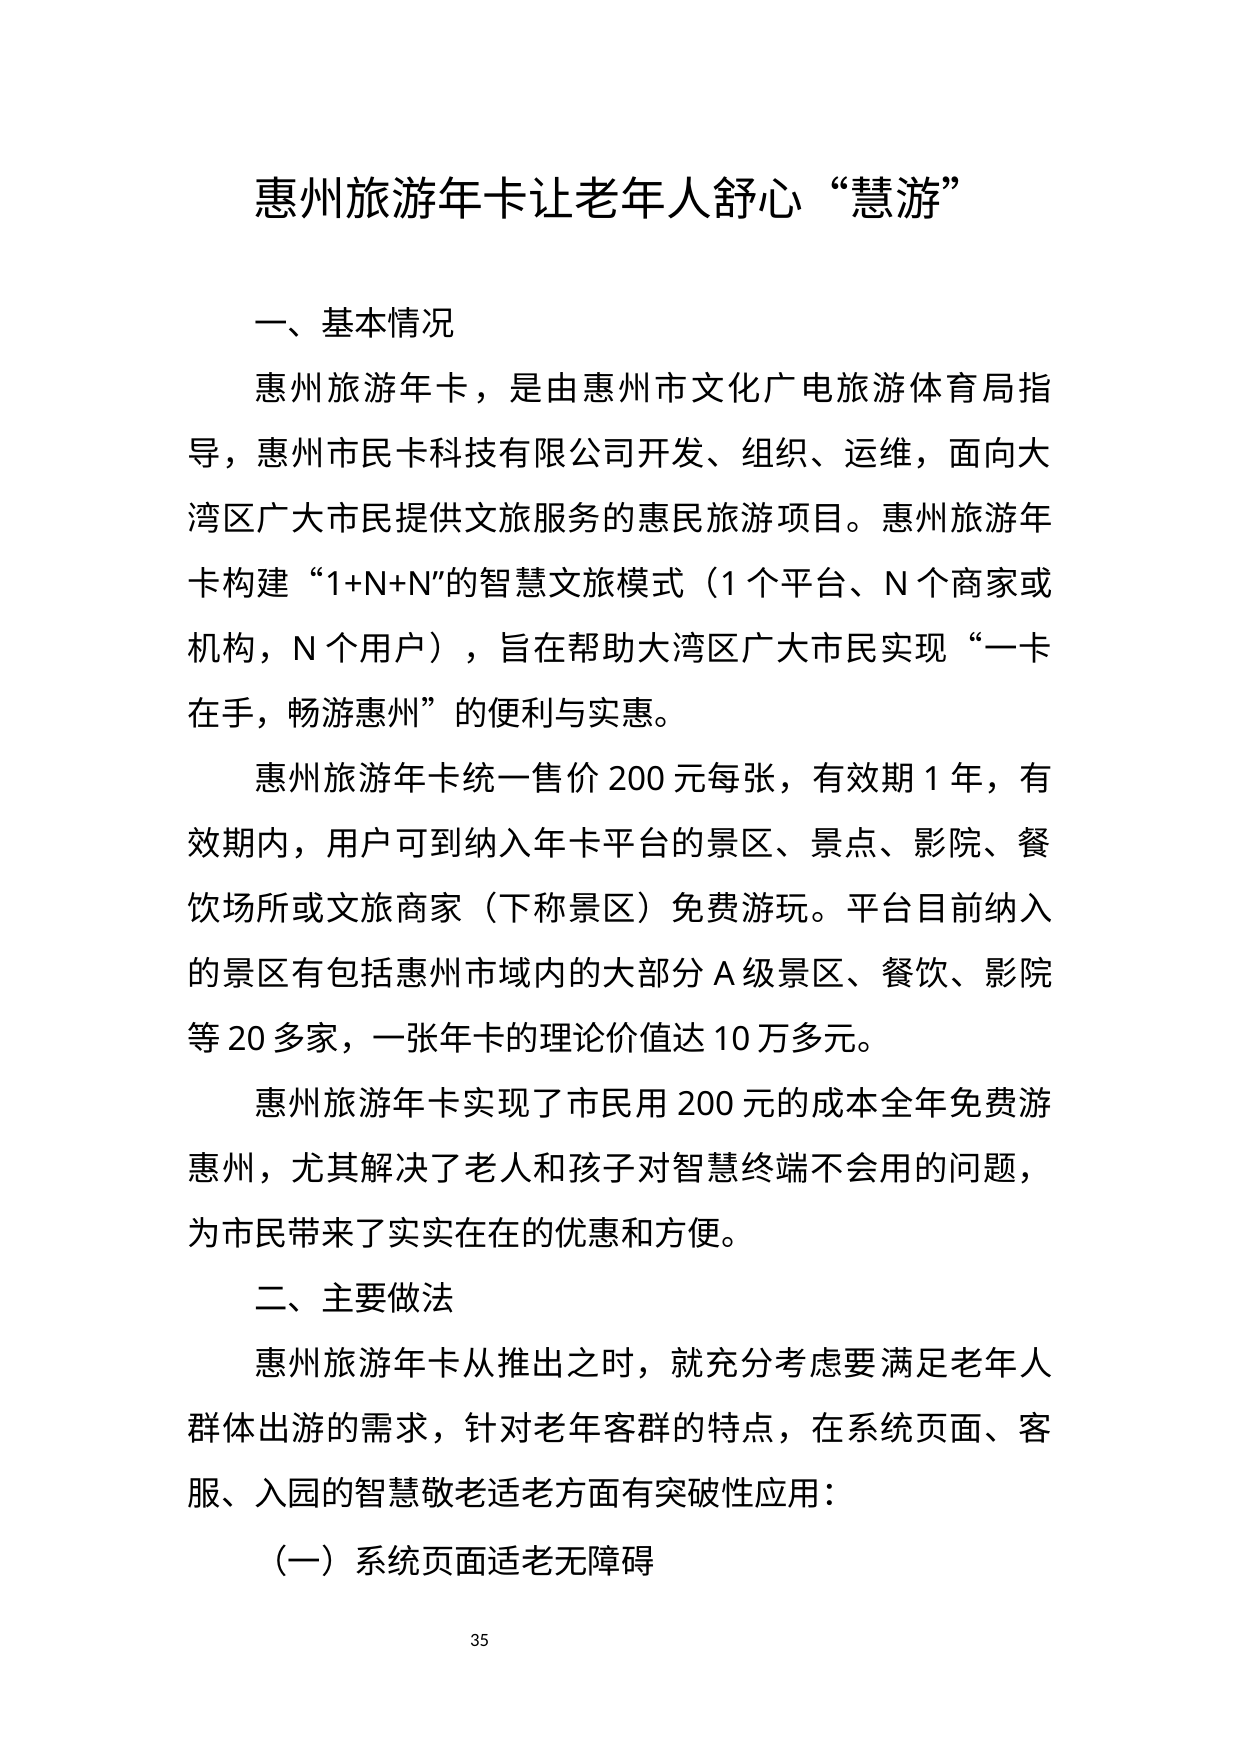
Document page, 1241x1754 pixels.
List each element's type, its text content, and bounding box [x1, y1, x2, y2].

text 惠州旅游年卡，是由惠州市文化广电旅游体育局指导，惠州市民卡科技有限公司开发、组织、运维，面向大湾区广大市民提供文旅服务的惠民旅游项目。惠州旅游年卡构建“1+N+N”的智慧文旅模式（1个平台、N个商家或机构，N个用户），旨在帮助大湾区广大市民实现“一卡在手，畅游惠州”的便利与实惠。 [187, 354, 1053, 744]
text 一、基本情况 [187, 289, 1053, 354]
text 二、主要做法 [187, 1264, 1053, 1329]
text 惠州旅游年卡统一售价200元每张，有效期1年，有效期内，用户可到纳入年卡平台的景区、景点、影院、餐饮场所或文旅商家（下称景区）免费游玩。平台目前纳入的景区有包括惠州市域内的大部分A级景区、餐饮、影院等20多家，一张年卡的理论价值达10万多元。 [187, 744, 1053, 1069]
subtitle 惠州旅游年卡让老年人舒心“慧游” [187, 162, 1053, 228]
text （一）系统页面适老无障碍 [187, 1524, 1053, 1586]
text 惠州旅游年卡实现了市民用200元的成本全年免费游惠州，尤其解决了老人和孩子对智慧终端不会用的问题，为市民带来了实实在在的优惠和方便。 [187, 1069, 1053, 1264]
text 惠州旅游年卡从推出之时，就充分考虑要满足老年人群体出游的需求，针对老年客群的特点，在系统页面、客服、入园的智慧敬老适老方面有突破性应用： [187, 1329, 1053, 1524]
